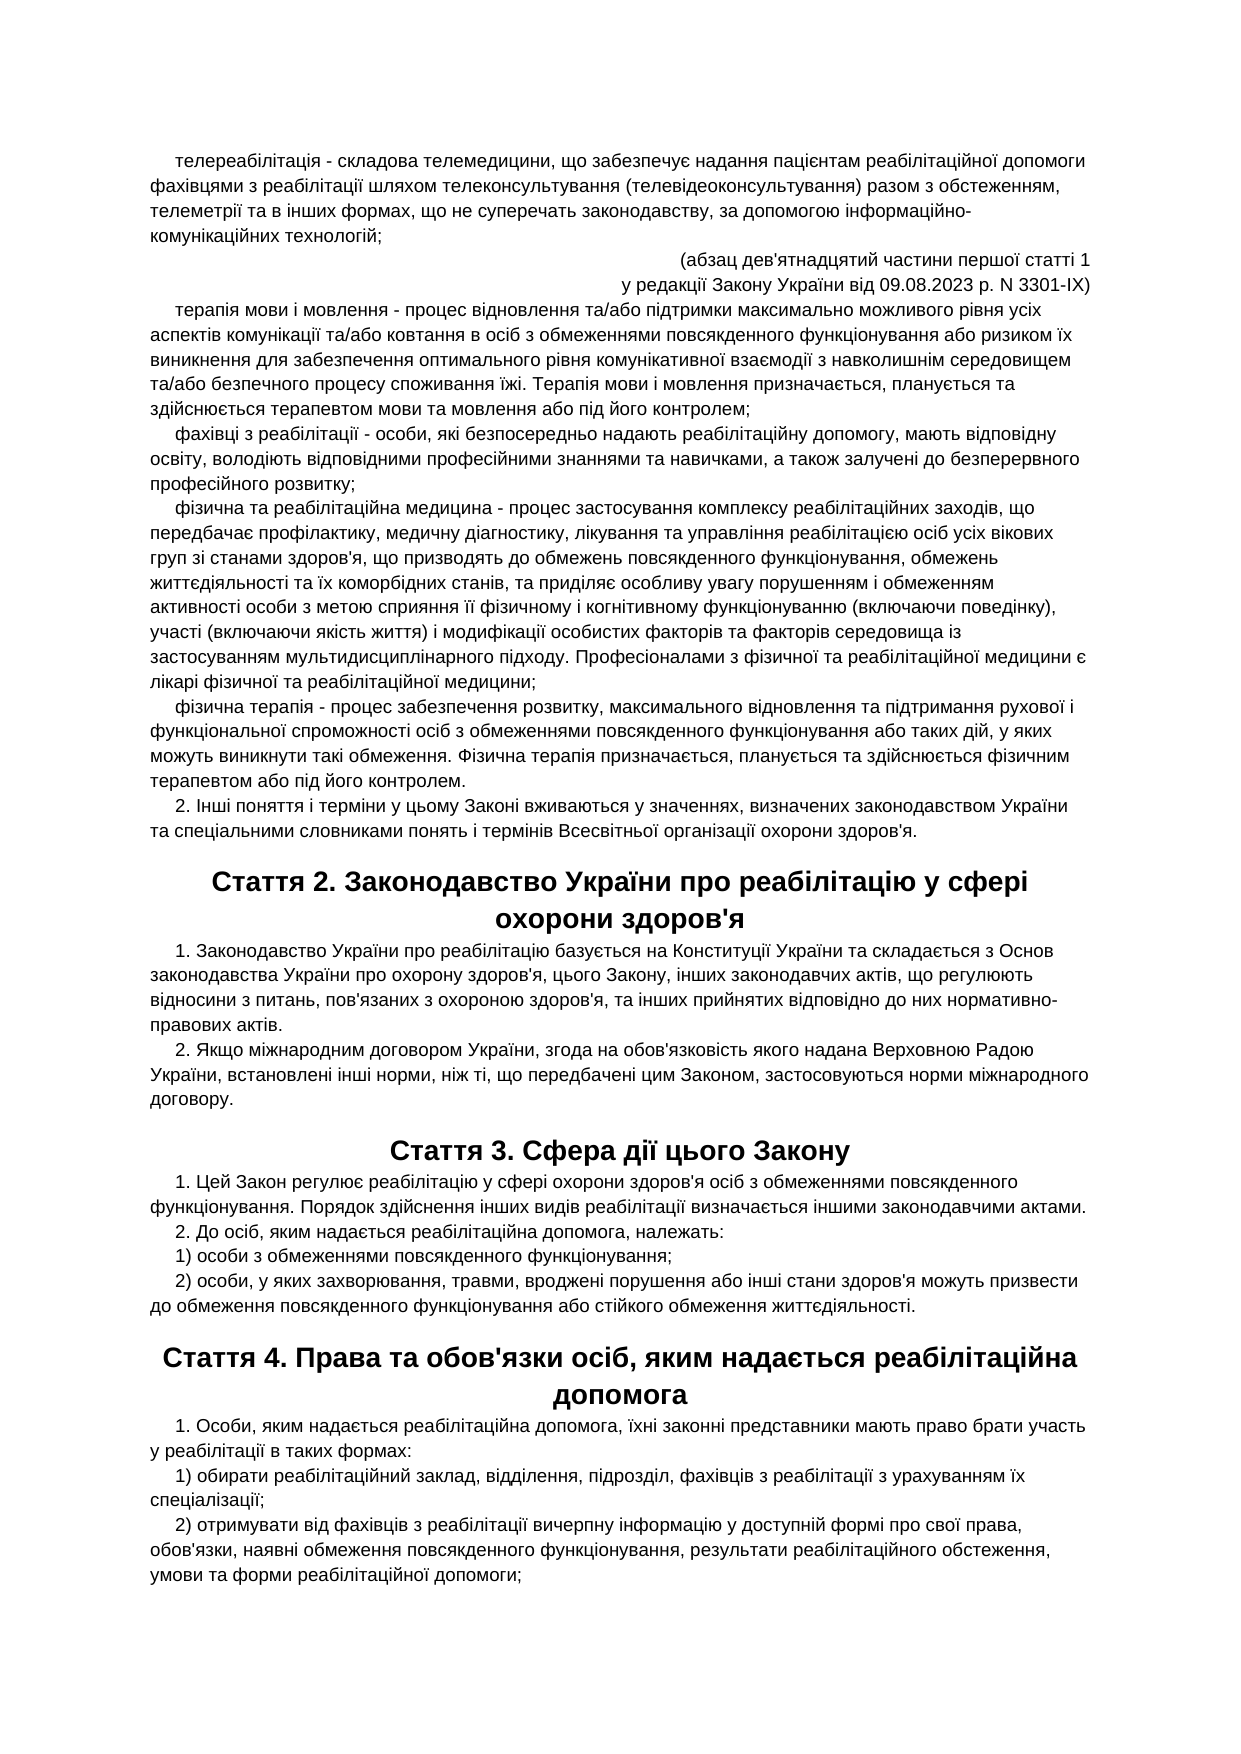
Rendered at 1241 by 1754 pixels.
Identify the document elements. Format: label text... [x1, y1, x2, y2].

text 1. Особи, яким надається реабілітаційна допомога, їхні законні представники мають право брати участь у реабілітації в таких формах: [150, 1415, 1090, 1461]
text 2. Інші поняття і терміни у цьому Законі вживаються у значеннях, визначених законодавством України та спеціальними словниками понять і термінів Всесвітньої організації охорони здоров'я. [150, 794, 1090, 841]
text 1. Цей Закон регулює реабілітацію у сфері охорони здоров'я осіб з обмеженнями повсякденного функціонування. Порядок здійснення інших видів реабілітації визначається іншими законодавчими актами. [150, 1171, 1090, 1217]
text терапія мови і мовлення - процес відновлення та/або підтримки максимально можливого рівня усіх аспектів комунікації та/або ковтання в осіб з обмеженнями повсякденного функціонування або ризиком їх виникнення для забезпечення оптимального рівня комунікативної взаємодії з навколишнім середовищем та/або безпечного процесу споживання їжі. Терапія мови і мовлення призначається, планується та здійснюється терапевтом мови та мовлення або під його контролем; [150, 299, 1090, 419]
text 2. До осіб, яким надається реабілітаційна допомога, належать: [150, 1221, 1090, 1242]
subtitle Стаття 3. Сфера дії цього Закону [150, 1134, 1090, 1166]
text фахівці з реабілітації - особи, які безпосередньо надають реабілітаційну допомогу, мають відповідну освіту, володіють відповідними професійними знаннями та навичками, а також залучені до безперервного професійного розвитку; [150, 423, 1090, 494]
text 2) особи, у яких захворювання, травми, вроджені порушення або інші стани здоров'я можуть призвести до обмеження повсякденного функціонування або стійкого обмеження життєдіяльності. [150, 1270, 1090, 1316]
text 2. Якщо міжнародним договором України, згода на обов'язковість якого надана Верховною Радою України, встановлені інші норми, ніж ті, що передбачені цим Законом, застосовуються норми міжнародного договору. [150, 1038, 1090, 1110]
text фізична терапія - процес забезпечення розвитку, максимального відновлення та підтримання рухової і функціональної спроможності осіб з обмеженнями повсякденного функціонування або таких дій, у яких можуть виникнути такі обмеження. Фізична терапія призначається, планується та здійснюється фізичним терапевтом або під його контролем. [150, 695, 1090, 791]
text телереабілітація - складова телемедицини, що забезпечує надання пацієнтам реабілітаційної допомоги фахівцями з реабілітації шляхом телеконсультування (телевідеоконсультування) разом з обстеженням, телеметрії та в інших формах, що не суперечать законодавству, за допомогою інформаційно-комунікаційних технологій; [150, 150, 1090, 246]
text 1) особи з обмеженнями повсякденного функціонування; [150, 1245, 1090, 1267]
text 1. Законодавство України про реабілітацію базується на Конституції України та складається з Основ законодавства України про охорону здоров'я, цього Закону, інших законодавчих актів, що регулюють відносини з питань, пов'язаних з охороною здоров'я, та інших прийнятих відповідно до них нормативно-правових актів. [150, 939, 1090, 1035]
subtitle Стаття 2. Законодавство України про реабілітацію у сфері охорони здоров'я [150, 865, 1090, 934]
text фізична та реабілітаційна медицина - процес застосування комплексу реабілітаційних заходів, що передбачає профілактику, медичну діагностику, лікування та управління реабілітацією осіб усіх вікових груп зі станами здоров'я, що призводять до обмежень повсякденного функціонування, обмежень життєдіяльності та їх коморбідних станів, та приділяє особливу увагу порушенням і обмеженням активності особи з метою сприяння її фізичному і когнітивному функціонуванню (включаючи поведінку), участі (включаючи якість життя) і модифікації особистих факторів та факторів середовища із застосуванням мультидисциплінарного підходу. Професіоналами з фізичної та реабілітаційної медицини є лікарі фізичної та реабілітаційної медицини; [150, 497, 1090, 692]
text 2) отримувати від фахівців з реабілітації вичерпну інформацію у доступній формі про свої права, обов'язки, наявні обмеження повсякденного функціонування, результати реабілітаційного обстеження, умови та форми реабілітаційної допомоги; [150, 1514, 1090, 1585]
text 1) обирати реабілітаційний заклад, відділення, підрозділ, фахівців з реабілітації з урахуванням їх спеціалізації; [150, 1464, 1090, 1511]
subtitle Стаття 4. Права та обов'язки осіб, яким надається реабілітаційна допомога [150, 1341, 1090, 1410]
text (абзац дев'ятнадцятий частини першої статті 1 у редакції Закону України від 09.08.2023 р. N 3301-IX) [150, 249, 1090, 296]
